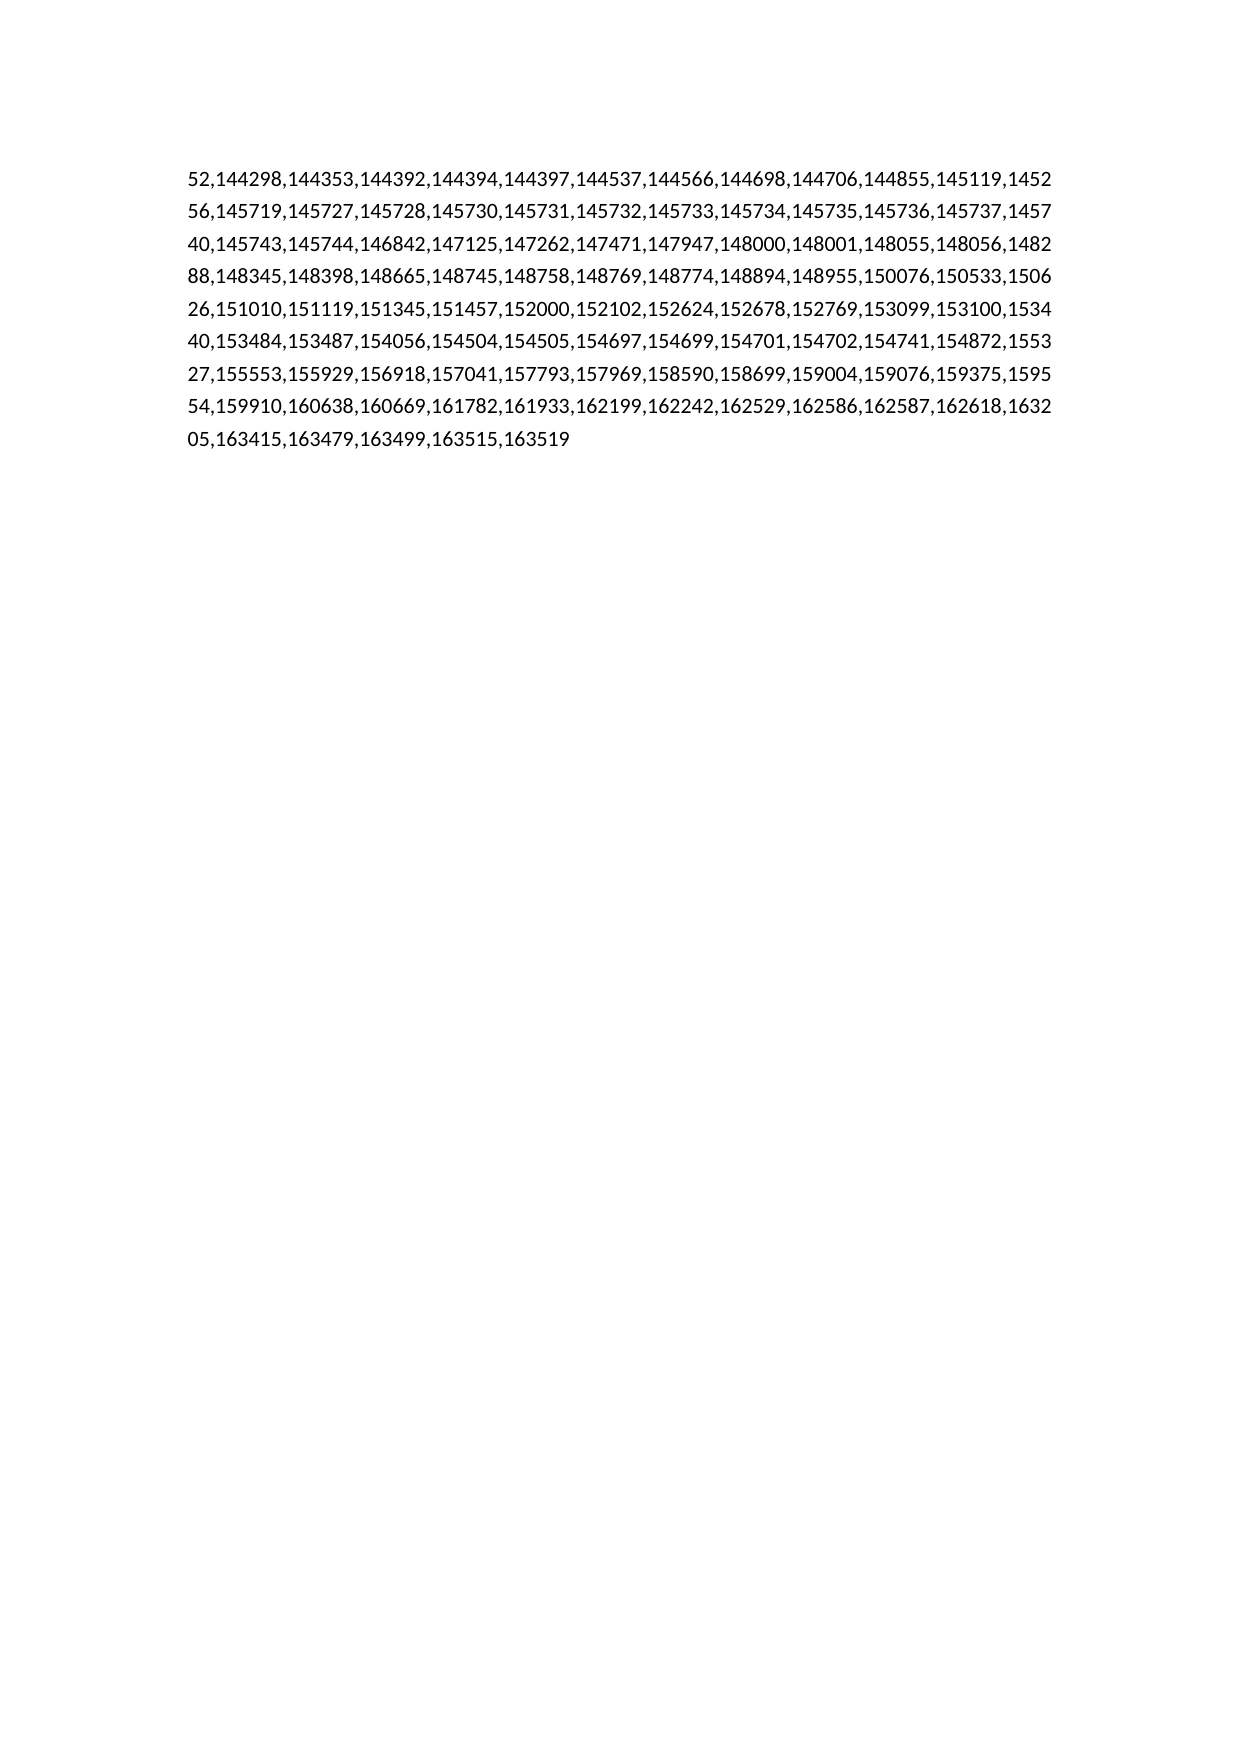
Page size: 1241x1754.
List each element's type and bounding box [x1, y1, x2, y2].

text [187, 162, 1053, 454]
